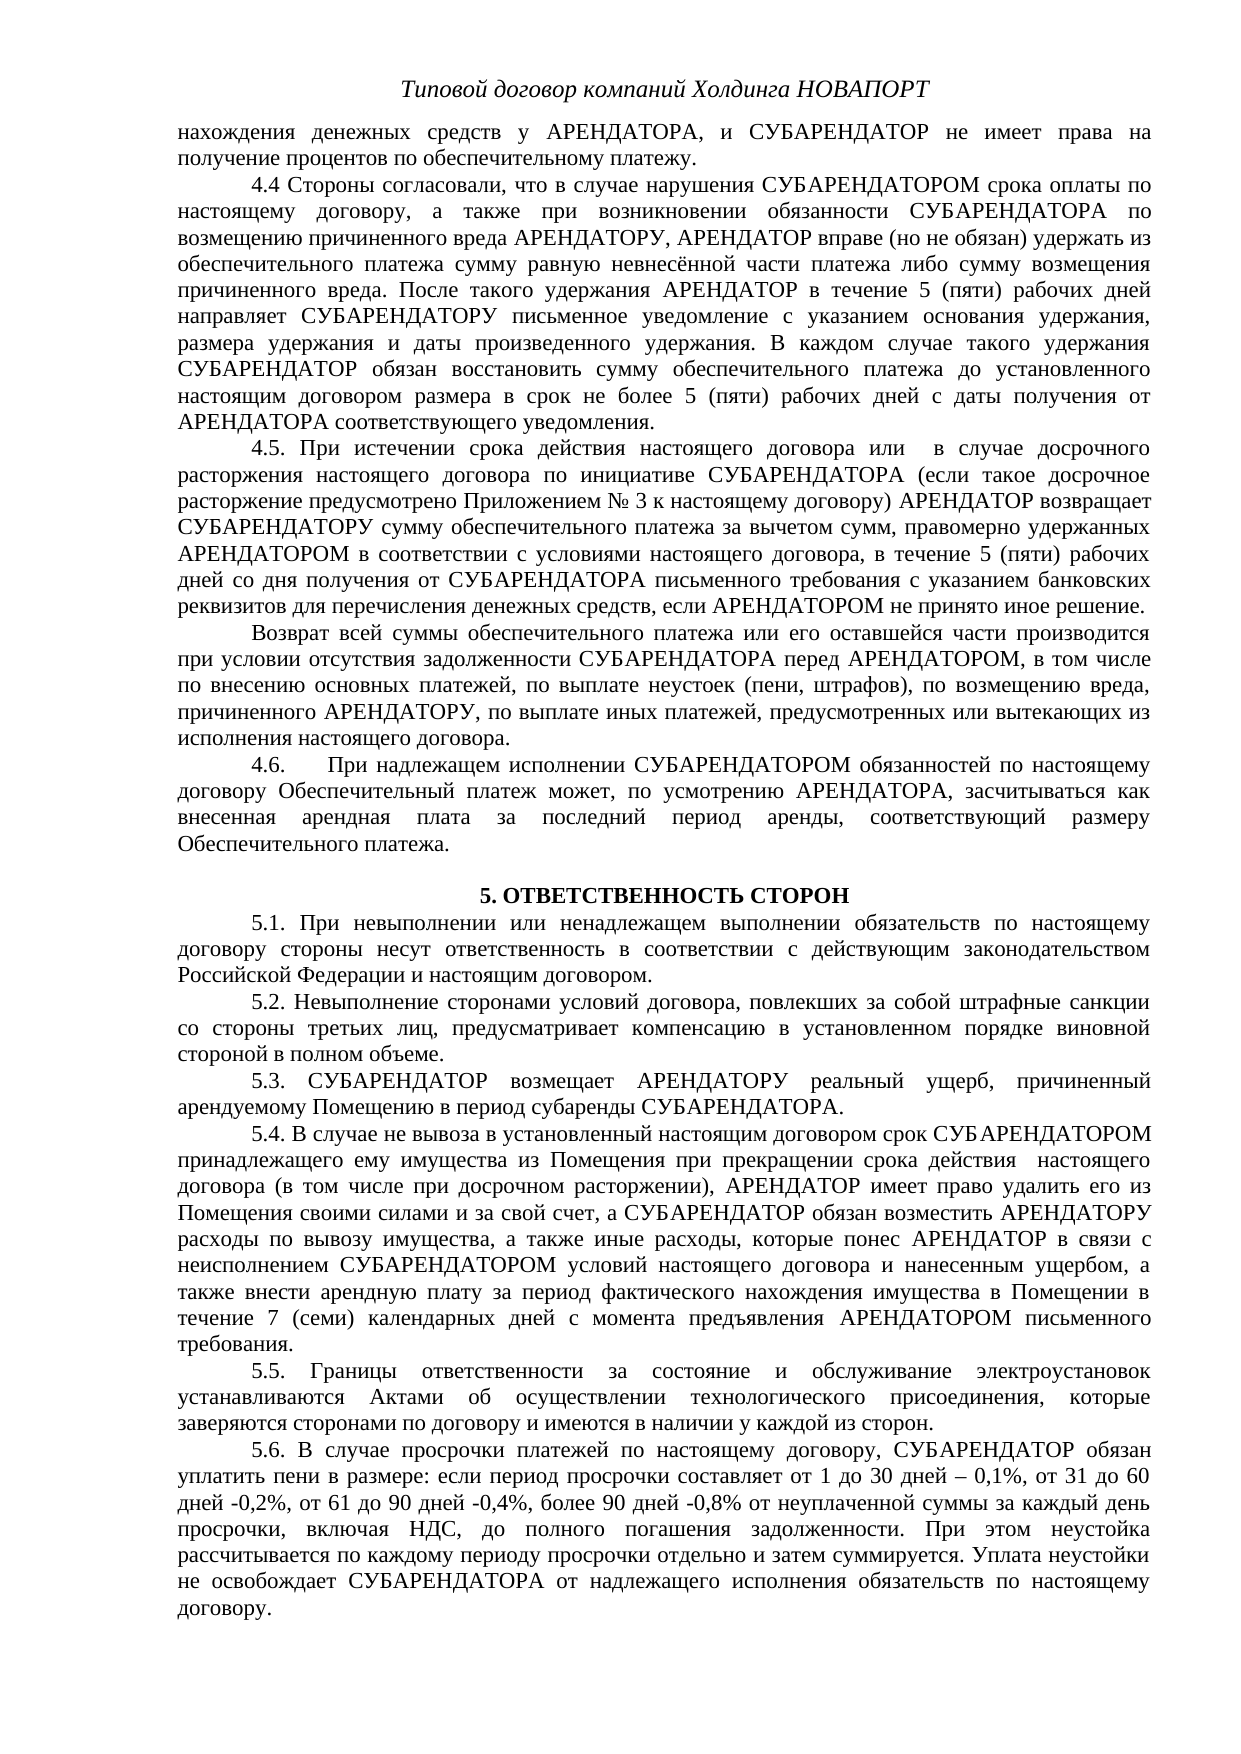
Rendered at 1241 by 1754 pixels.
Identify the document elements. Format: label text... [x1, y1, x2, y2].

text 4.4 Стороны согласовали, что в случае нарушения СУБАрендаторОМ срока оплаты по настоящему договору, а также при возникновении обязанности СУБАРЕНДАТОРА по возмещению причиненного вреда АрендАТОРУ, АрендАТОР вправе (но не обязан) удержать из обеспечительного платежа сумму равную невнесённой части платежа либо сумму возмещения причиненного вреда. После такого удержания АрендАТОР в течение 5 (пяти) рабочих дней направляет СУБАрендаторУ письменное уведомление с указанием основания удержания, размера удержания и даты произведенного удержания. В каждом случае такого удержания СУБАрендатор обязан восстановить сумму обеспечительного платежа до установленного настоящим договором размера в срок не более 5 (пяти) рабочих дней с даты получения от АРЕНДАТОРА соответствующего уведомления. [177, 171, 1152, 434]
list 5.6. В случае просрочки платежей по настоящему договору, СУБАрендатор обязан уплатить пени в размере: если период просрочки составляет от 1 до 30 дней – 0,1%, от 31 до 60 дней -0,2%, от 61 до 90 дней -0,4%, более 90 дней -0,8% от неуплаченной суммы за каждый день просрочки, включая НДС, до полного погашения задолженности. При этом неустойка рассчитывается по каждому периоду просрочки отдельно и затем суммируется. Уплата неустойки не освобождает СУБАРЕНДАТОРА от надлежащего исполнения обязательств по настоящему договору. [177, 1436, 1152, 1620]
list 5.5. Границы ответственности за состояние и обслуживание электроустановок устанавливаются Актами об осуществлении технологического присоединения, которые заверяются сторонами по договору и имеются в наличии у каждой из сторон. [177, 1357, 1152, 1436]
text 4.5. При истечении срока действия настоящего договора или в случае досрочного расторжения настоящего договора по инициативе СУБАРЕНДАТОРА (если такое досрочное расторжение предусмотрено Приложением № 3 к настоящему договору) АрендАТОР возвращает СУБАрендаторУ сумму обеспечительного платежа за вычетом сумм, правомерно удержанных АРЕНДАТОРОМ в соответствии с условиями настоящего договора, в течение 5 (пяти) рабочих дней со дня получения от СУБАрендаторА письменного требования с указанием банковских реквизитов для перечисления денежных средств, если АРЕНДАТОРОМ не принято иное решение. [177, 434, 1152, 619]
list 5.3. СУБАрендатор возмещает АрендАТОРУ реальный ущерб, причиненный арендуемому Помещению в период субаренды СУБАрендатора. [177, 1067, 1152, 1119]
list 5.2. Невыполнение сторонами условий договора, повлекших за собой штрафные санкции со стороны третьих лиц, предусматривает компенсацию в установленном порядке виновной стороной в полном объеме. [177, 988, 1152, 1067]
list 5.1. При невыполнении или ненадлежащем выполнении обязательств по настоящему договору стороны несут ответственность в соответствии с действующим законодательством Российской Федерации и настоящим договором. [177, 909, 1152, 988]
text 5. ОТВЕТСТВЕННОСТЬ СТОРОН [177, 882, 1152, 909]
list 5.4. В случае не вывоза в установленный настоящим договором срок СУБАрендатором принадлежащего ему имущества из Помещения при прекращении срока действия настоящего договора (в том числе при досрочном расторжении), АрендАТОР имеет право удалить его из Помещения своими силами и за свой счет, а СУБАрендатор обязан возместить АрендАТОРУ расходы по вывозу имущества, а также иные расходы, которые понес АрендАТОР в связи с неисполнением СУБАРЕНДАТОРОМ условий настоящего договора и нанесенным ущербом, а также внести арендную плату за период фактического нахождения имущества в Помещении в течение 7 (семи) календарных дней с момента предъявления АрендАТОРОМ письменного требования. [177, 1119, 1152, 1357]
text 4.6. При надлежащем исполнении СУБАРЕНДАТОРОМ обязанностей по настоящему договору Обеспечительный платеж может, по усмотрению АРЕНДАТОРА, засчитываться как внесенная арендная плата за последний период аренды, соответствующий размеру Обеспечительного платежа. [177, 751, 1152, 856]
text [177, 118, 1152, 171]
text Возврат всей суммы обеспечительного платежа или его оставшейся части производится при условии отсутствия задолженности СУБАрендаторА перед АрендАТОРОМ, в том числе по внесению основных платежей, по выплате неустоек (пени, штрафов), по возмещению вреда, причиненного АрендАТОРУ, по выплате иных платежей, предусмотренных или вытекающих из исполнения настоящего договора. [177, 619, 1152, 751]
